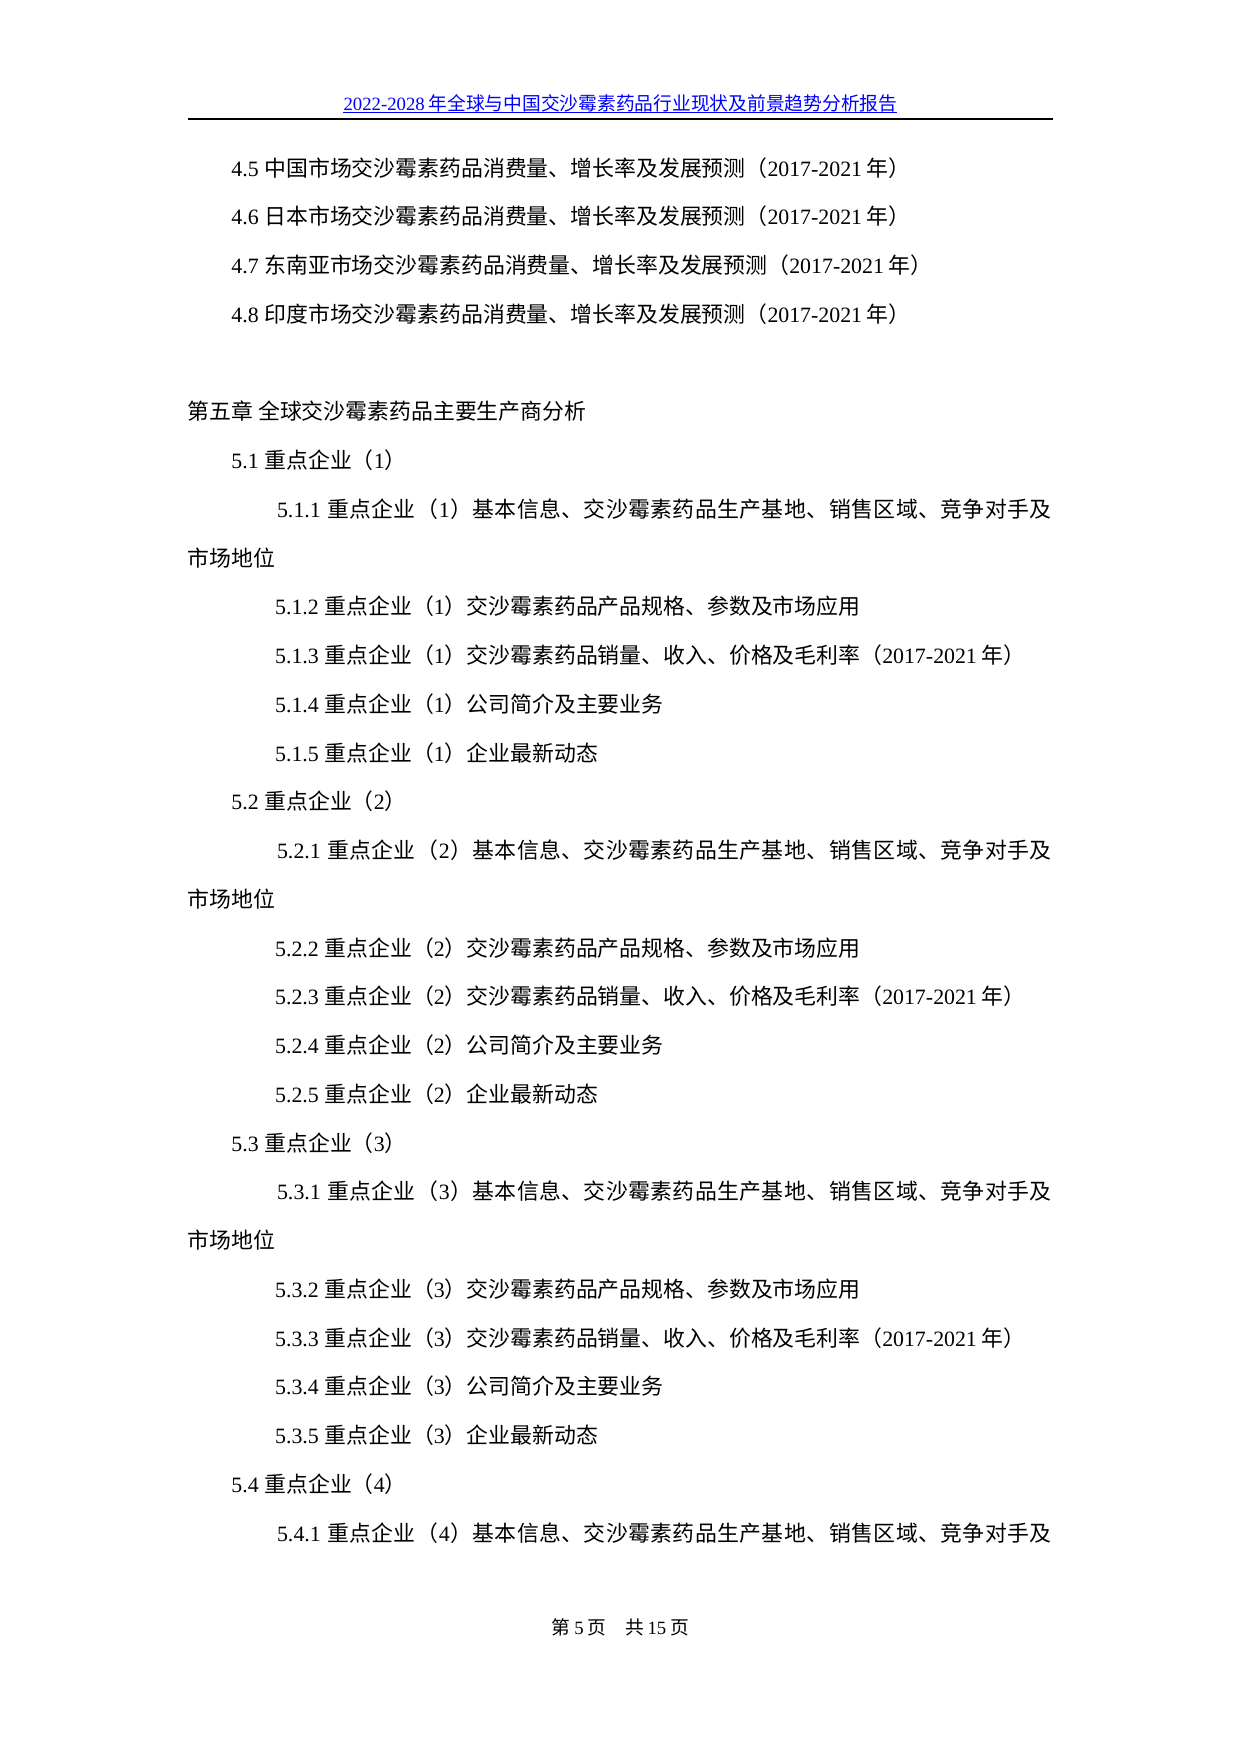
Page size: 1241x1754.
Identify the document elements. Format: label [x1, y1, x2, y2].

text [187, 150, 1053, 1548]
